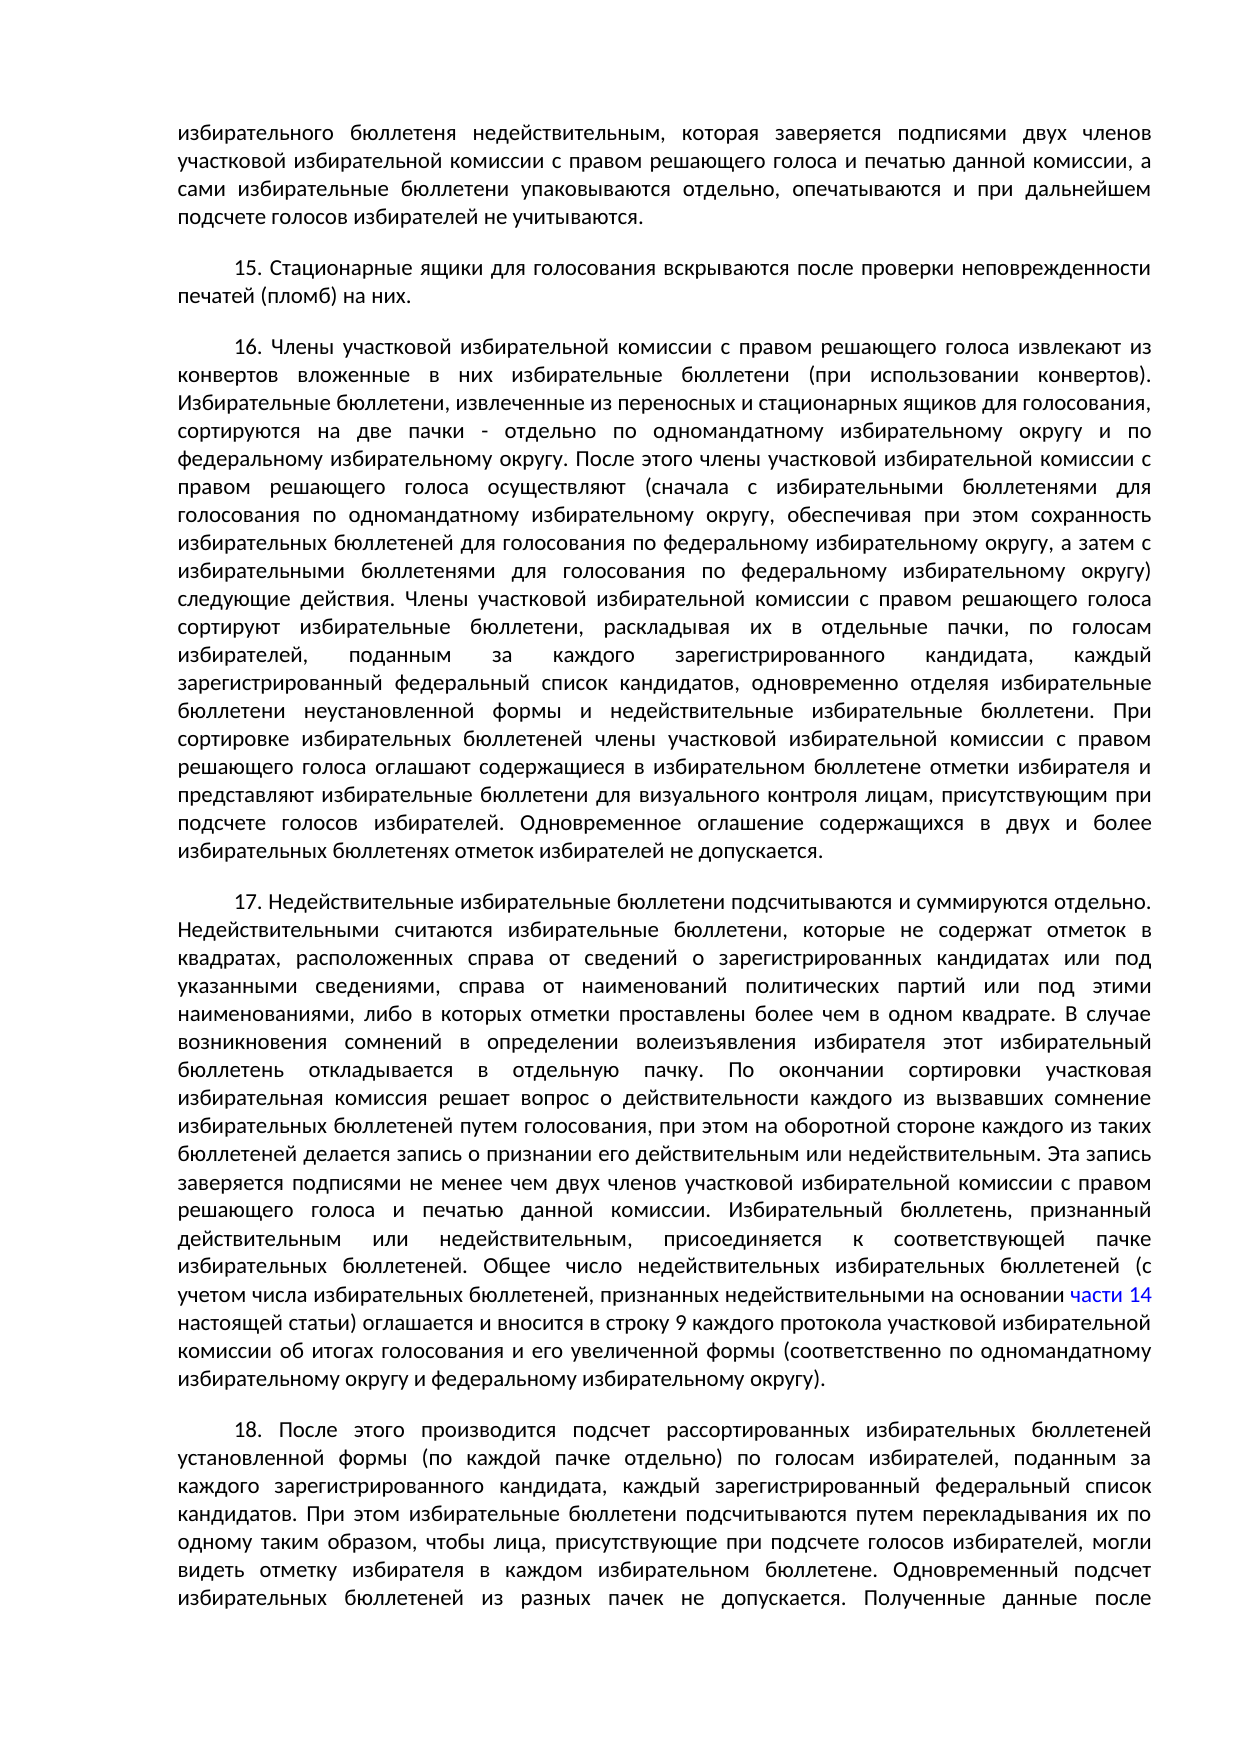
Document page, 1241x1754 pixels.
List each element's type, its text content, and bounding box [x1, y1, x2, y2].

text 16. Члены участковой избирательной комиссии с правом решающего голоса извлекают из конвертов вложенные в них избирательные бюллетени (при использовании конвертов). Избирательные бюллетени, извлеченные из переносных и стационарных ящиков для голосования, сортируются на две пачки - отдельно по одномандатному избирательному округу и по федеральному избирательному округу. После этого члены участковой избирательной комиссии с правом решающего голоса осуществляют (сначала с избирательными бюллетенями для голосования по одномандатному избирательному округу, обеспечивая при этом сохранность избирательных бюллетеней для голосования по федеральному избирательному округу, а затем с избирательными бюллетенями для голосования по федеральному избирательному округу) следующие действия. Члены участковой избирательной комиссии с правом решающего голоса сортируют избирательные бюллетени, раскладывая их в отдельные пачки, по голосам избирателей, поданным за каждого зарегистрированного кандидата, каждый зарегистрированный федеральный список кандидатов, одновременно отделяя избирательные бюллетени неустановленной формы и недействительные избирательные бюллетени. При сортировке избирательных бюллетеней члены участковой избирательной комиссии с правом решающего голоса оглашают содержащиеся в избирательном бюллетене отметки избирателя и представляют избирательные бюллетени для визуального контроля лицам, присутствующим при подсчете голосов избирателей. Одновременное оглашение содержащихся в двух и более избирательных бюллетенях отметок избирателей не допускается. [177, 332, 1152, 864]
text 15. Стационарные ящики для голосования вскрываются после проверки неповрежденности печатей (пломб) на них. [177, 253, 1152, 309]
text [177, 1415, 1152, 1611]
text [177, 118, 1152, 230]
text 17. Недействительные избирательные бюллетени подсчитываются и суммируются отдельно. Недействительными считаются избирательные бюллетени, которые не содержат отметок в квадратах, расположенных справа от сведений о зарегистрированных кандидатах или под указанными сведениями, справа от наименований политических партий или под этими наименованиями, либо в которых отметки проставлены более чем в одном квадрате. В случае возникновения сомнений в определении волеизъявления избирателя этот избирательный бюллетень откладывается в отдельную пачку. По окончании сортировки участковая избирательная комиссия решает вопрос о действительности каждого из вызвавших сомнение избирательных бюллетеней путем голосования, при этом на оборотной стороне каждого из таких бюллетеней делается запись о признании его действительным или недействительным. Эта запись заверяется подписями не менее чем двух членов участковой избирательной комиссии с правом решающего голоса и печатью данной комиссии. Избирательный бюллетень, признанный действительным или недействительным, присоединяется к соответствующей пачке избирательных бюллетеней. Общее число недействительных избирательных бюллетеней (с учетом числа избирательных бюллетеней, признанных недействительными на основании части 14 настоящей статьи) оглашается и вносится в строку 9 каждого протокола участковой избирательной комиссии об итогах голосования и его увеличенной формы (соответственно по одномандатному избирательному округу и федеральному избирательному округу). [177, 887, 1152, 1392]
